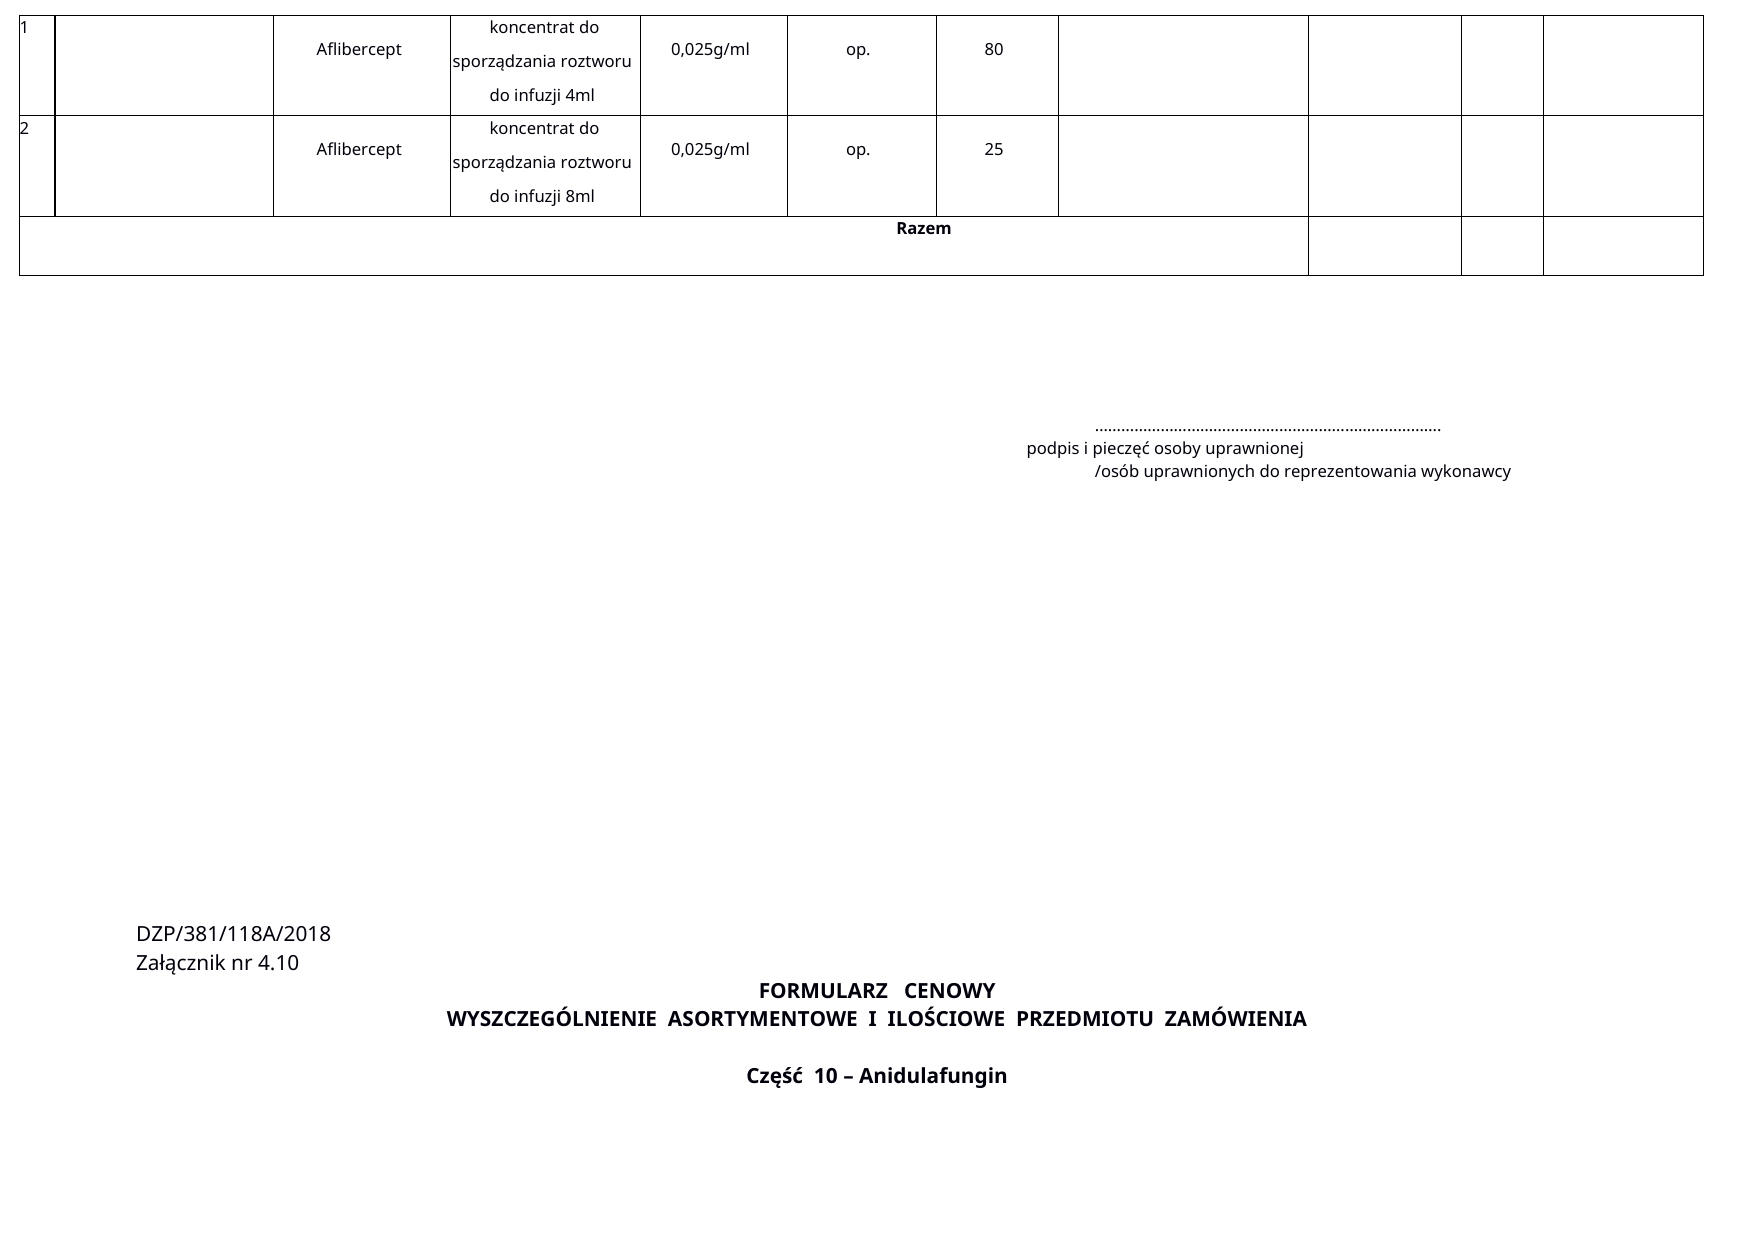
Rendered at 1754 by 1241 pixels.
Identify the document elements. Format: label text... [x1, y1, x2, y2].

table_cell [1544, 217, 1703, 275]
text DZP/381/118A/2018 [136, 919, 1618, 948]
table_cell [1309, 16, 1461, 115]
table_cell [1544, 116, 1703, 216]
table_cell op. [788, 116, 936, 216]
text WYSZCZEGÓLNIENIE ASORTYMENTOWE I ILOŚCIOWE PRZEDMIOTU ZAMÓWIENIA [136, 1004, 1618, 1033]
table_cell 80 [937, 16, 1058, 115]
table_cell [1059, 16, 1308, 115]
table_cell [1462, 16, 1543, 115]
table_cell 1 [20, 16, 54, 115]
table_cell [1059, 116, 1308, 216]
table_cell [1462, 116, 1543, 216]
table_cell [1462, 217, 1543, 275]
text FORMULARZ CENOWY [136, 976, 1618, 1004]
table_cell 0,025g/ml [641, 116, 787, 216]
text Załącznik nr 4.10 [136, 948, 1618, 976]
table_cell Aflibercept [274, 116, 450, 216]
table_cell [1544, 16, 1703, 115]
table_cell Razem [20, 217, 1308, 275]
table_cell [1309, 116, 1461, 216]
text Część 10 – Anidulafungin [136, 1061, 1618, 1090]
table_cell 0,025g/ml [641, 16, 787, 115]
table_cell [56, 116, 273, 216]
table_cell op. [788, 16, 936, 115]
table_cell 2 [20, 116, 54, 216]
text ……………………………………………………………………. [1021, 414, 1618, 437]
table_cell [56, 16, 273, 115]
text /osób uprawnionych do reprezentowania wykonawcy [1021, 459, 1618, 482]
table_cell Aflibercept [274, 16, 450, 115]
text podpis i pieczęć osoby uprawnionej [136, 437, 1618, 459]
table_cell 25 [937, 116, 1058, 216]
table_cell [1309, 217, 1461, 275]
table_cell koncentrat do sporządzania roztworu do infuzji 4ml [451, 16, 640, 115]
table_cell koncentrat do sporządzania roztworu do infuzji 8ml [451, 116, 640, 216]
